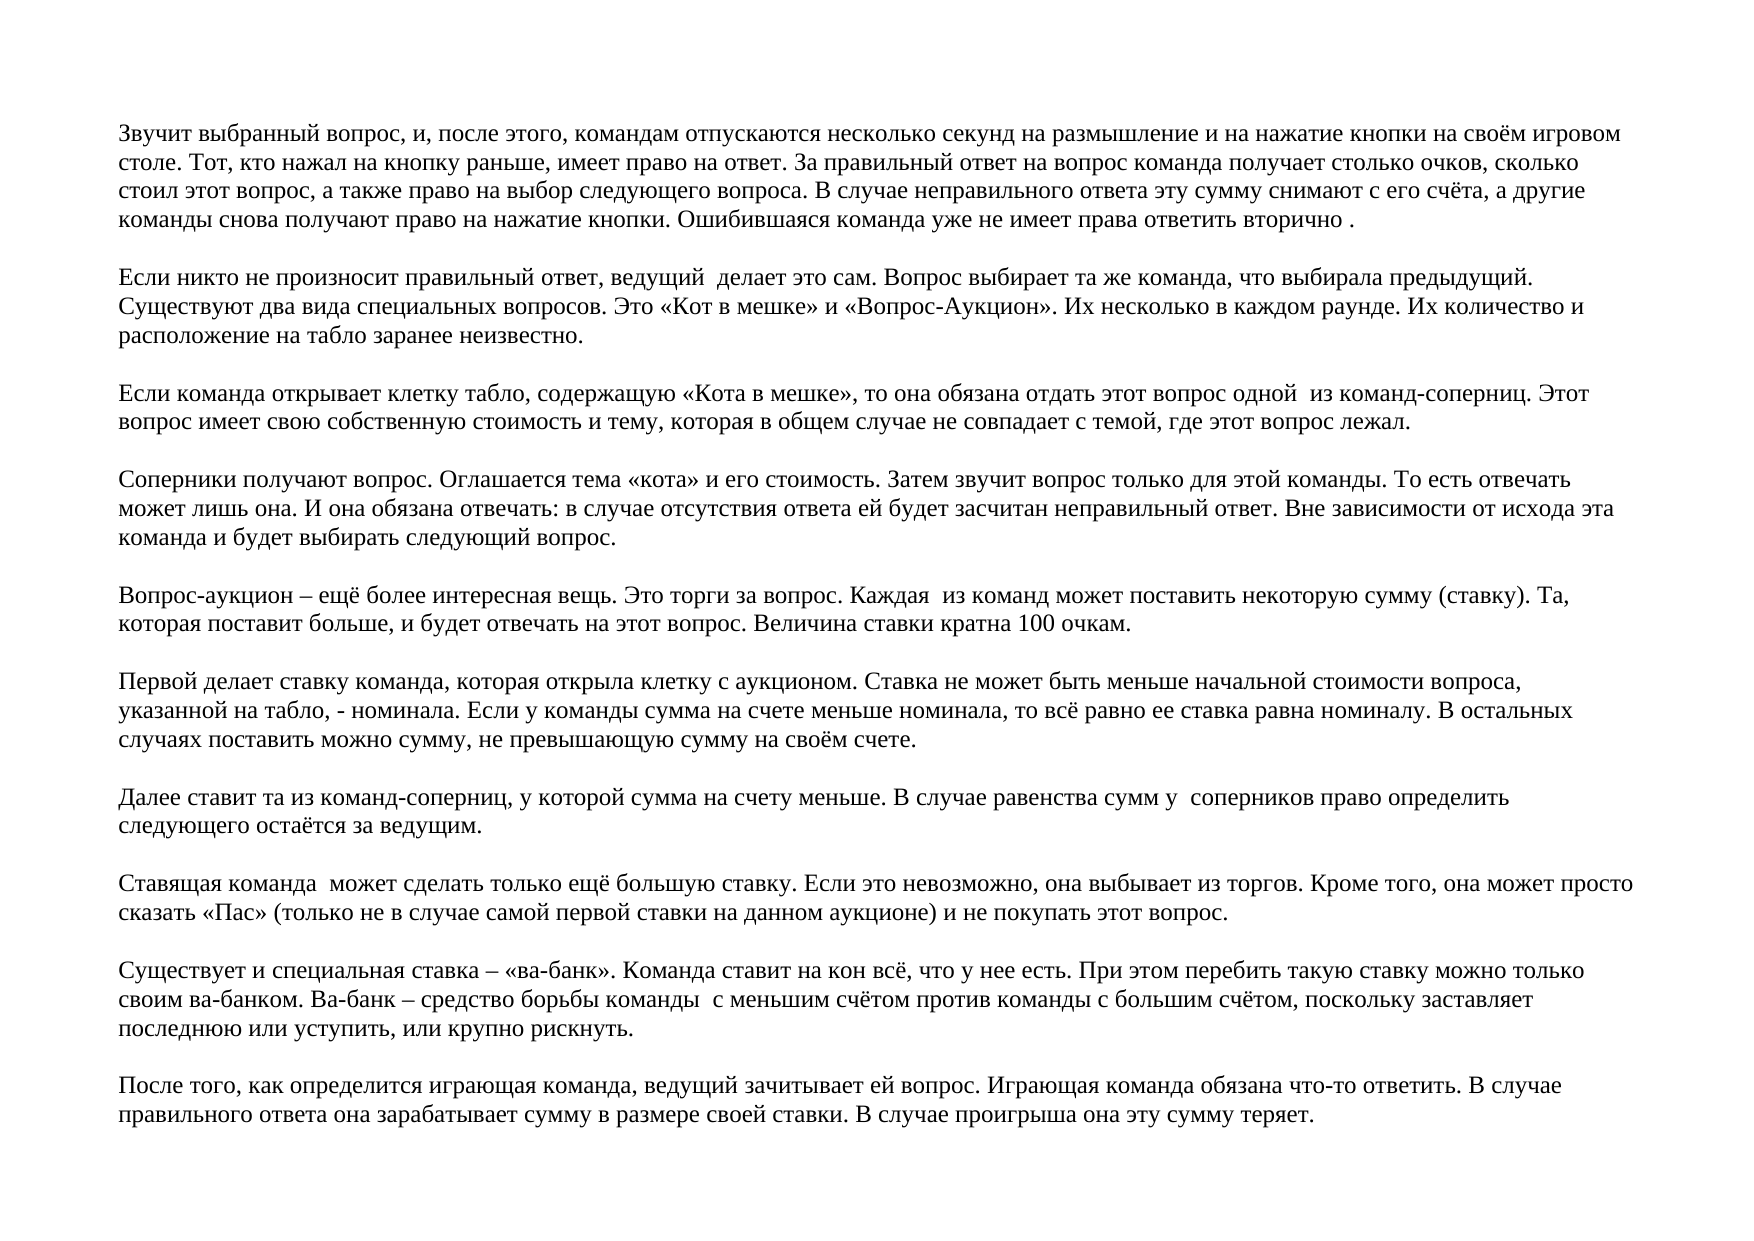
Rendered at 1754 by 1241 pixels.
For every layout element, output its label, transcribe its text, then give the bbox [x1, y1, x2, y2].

text Звучит выбранный вопрос, и, после этого, командам отпускаются несколько секунд на размышление и на нажатие кнопки на своём игровом столе. Тот, кто нажал на кнопку раньше, имеет право на ответ. За правильный ответ на вопрос команда получает столько очков, сколько стоил этот вопрос, а также право на выбор следующего вопроса. В случае неправильного ответа эту сумму снимают с его счёта, а другие команды снова получают право на нажатие кнопки. Ошибившаяся команда уже не имеет права ответить вторично . [118, 118, 1636, 233]
text Вопрос-аукцион – ещё более интересная вещь. Это торги за вопрос. Каждая из команд может поставить некоторую сумму (ставку). Та, которая поставит больше, и будет отвечать на этот вопрос. Величина ставки кратна 100 очкам. [118, 580, 1636, 637]
text Соперники получают вопрос. Оглашается тема «кота» и его стоимость. Затем звучит вопрос только для этой команды. То есть отвечать может лишь она. И она обязана отвечать: в случае отсутствия ответа ей будет засчитан неправильный ответ. Вне зависимости от исхода эта команда и будет выбирать следующий вопрос. [118, 464, 1636, 551]
text Существует и специальная ставка – «ва-банк». Команда ставит на кон всё, что у нее есть. При этом перебить такую ставку можно только своим ва-банком. Ва-банк – средство борьбы команды с меньшим счётом против команды с большим счётом, поскольку заставляет последнюю или уступить, или крупно рискнуть. [118, 955, 1636, 1041]
text Если команда открывает клетку табло, содержащую «Кота в мешке», то она обязана отдать этот вопрос одной из команд-соперниц. Этот вопрос имеет свою собственную стоимость и тему, которая в общем случае не совпадает с темой, где этот вопрос лежал. [118, 378, 1636, 435]
text Первой делает ставку команда, которая открыла клетку с аукционом. Ставка не может быть меньше начальной стоимости вопроса, указанной на табло, - номинала. Если у команды сумма на счете меньше номинала, то всё равно ее ставка равна номиналу. В остальных случаях поставить можно сумму, не превышающую сумму на своём счете. [118, 666, 1636, 753]
text Ставящая команда может сделать только ещё большую ставку. Если это невозможно, она выбывает из торгов. Кроме того, она может просто сказать «Пас» (только не в случае самой первой ставки на данном аукционе) и не покупать этот вопрос. [118, 868, 1636, 926]
text Далее ставит та из команд-соперниц, у которой сумма на счету меньше. В случае равенства сумм у соперников право определить следующего остаётся за ведущим. [118, 782, 1636, 839]
text После того, как определится играющая команда, ведущий зачитывает ей вопрос. Играющая команда обязана что-то ответить. В случае правильного ответа она зарабатывает сумму в размере своей ставки. В случае проигрыша она эту сумму теряет. [118, 1071, 1636, 1128]
text Если никто не произносит правильный ответ, ведущий делает это сам. Вопрос выбирает та же команда, что выбирала предыдущий. Существуют два вида специальных вопросов. Это «Кот в мешке» и «Вопрос-Аукцион». Их несколько в каждом раунде. Их количество и расположение на табло заранее неизвестно. [118, 262, 1636, 348]
